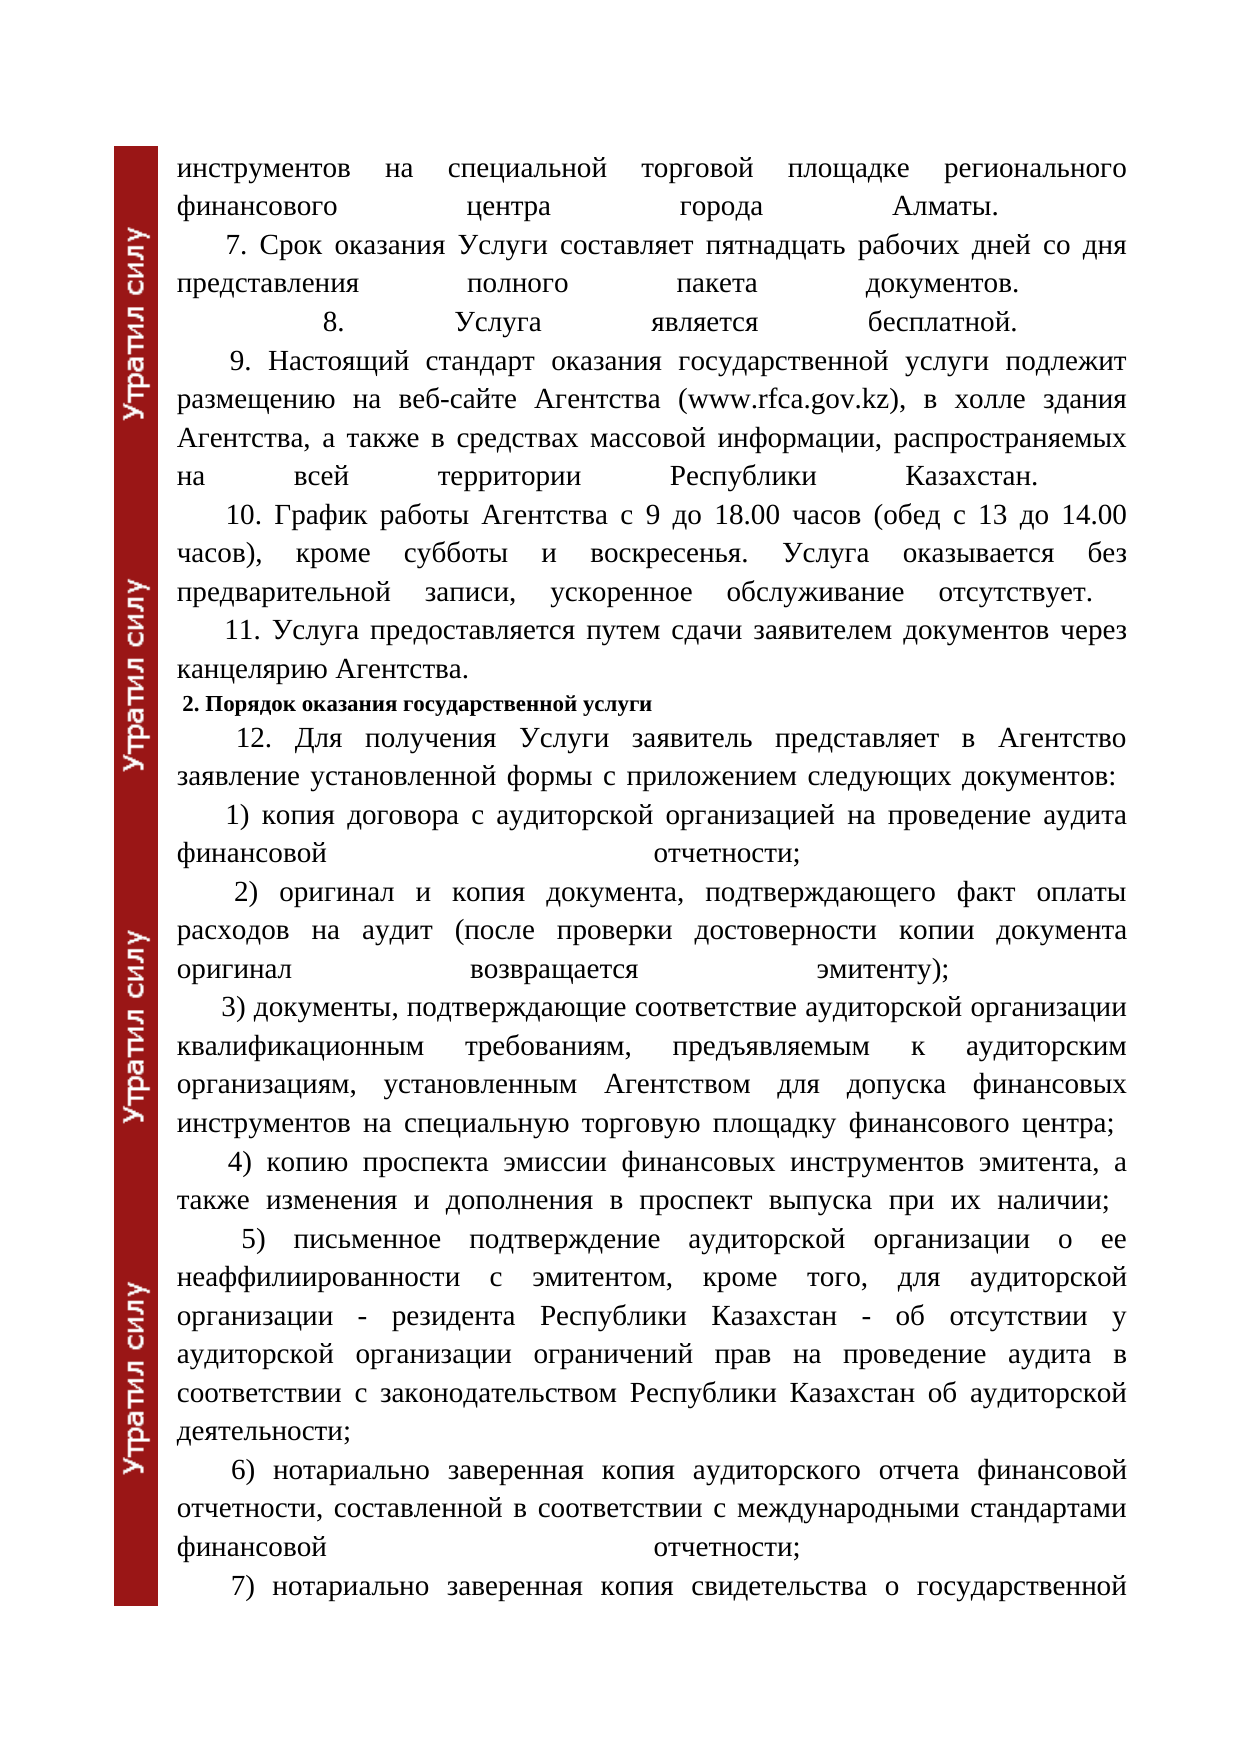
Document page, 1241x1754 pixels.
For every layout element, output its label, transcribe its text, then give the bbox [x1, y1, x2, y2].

picture [114, 716, 158, 720]
picture [114, 1601, 158, 1606]
picture [114, 146, 158, 150]
picture [114, 684, 158, 689]
text 2. Порядок оказания государственной услуги [112, 689, 1128, 716]
